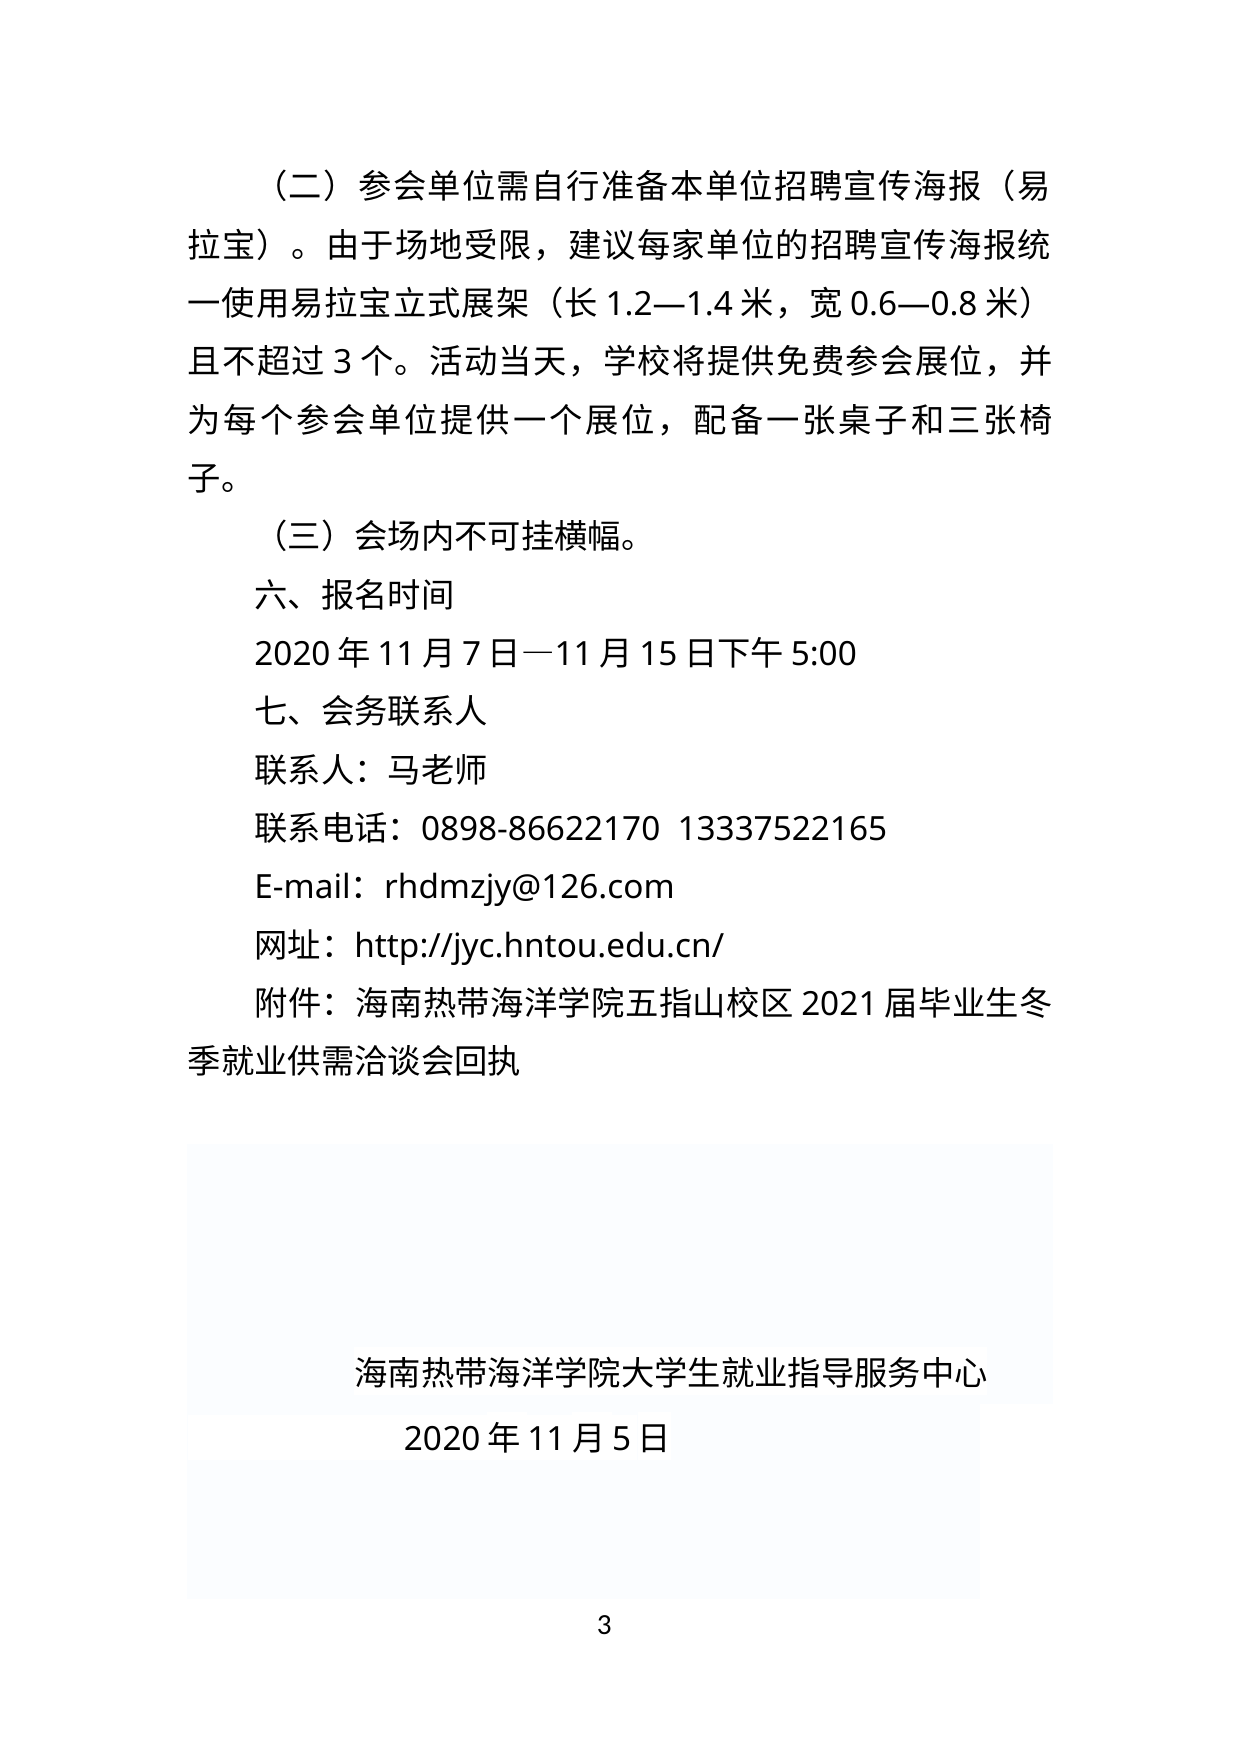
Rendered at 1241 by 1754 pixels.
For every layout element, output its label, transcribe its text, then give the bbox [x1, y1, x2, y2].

text 海南热带海洋学院大学生就业指导服务中心 [187, 1339, 1053, 1404]
text 2020年11月7日—11月15日下午5:00 [187, 619, 1053, 677]
text 六、报名时间 [187, 560, 1053, 619]
text 2020年11月5日 [187, 1404, 980, 1469]
text 网址：http://jyc.hntou.edu.cn/ [187, 910, 1053, 969]
text 附件：海南热带海洋学院五指山校区2021届毕业生冬季就业供需洽谈会回执 [187, 969, 1053, 1085]
text （三）会场内不可挂横幅。 [187, 502, 1053, 560]
text 七、会务联系人 [187, 677, 1053, 735]
text E-mail：rhdmzjy@126.com [187, 852, 1053, 910]
text 联系电话：0898-86622170 13337522165 [187, 794, 1053, 852]
text 联系人：马老师 [187, 735, 1053, 794]
text （二）参会单位需自行准备本单位招聘宣传海报（易拉宝）。由于场地受限，建议每家单位的招聘宣传海报统一使用易拉宝立式展架（长1.2—1.4米，宽0.6—0.8米）且不超过3个。活动当天，学校将提供免费参会展位，并为每个参会单位提供一个展位，配备一张桌子和三张椅子。 [187, 152, 1053, 502]
